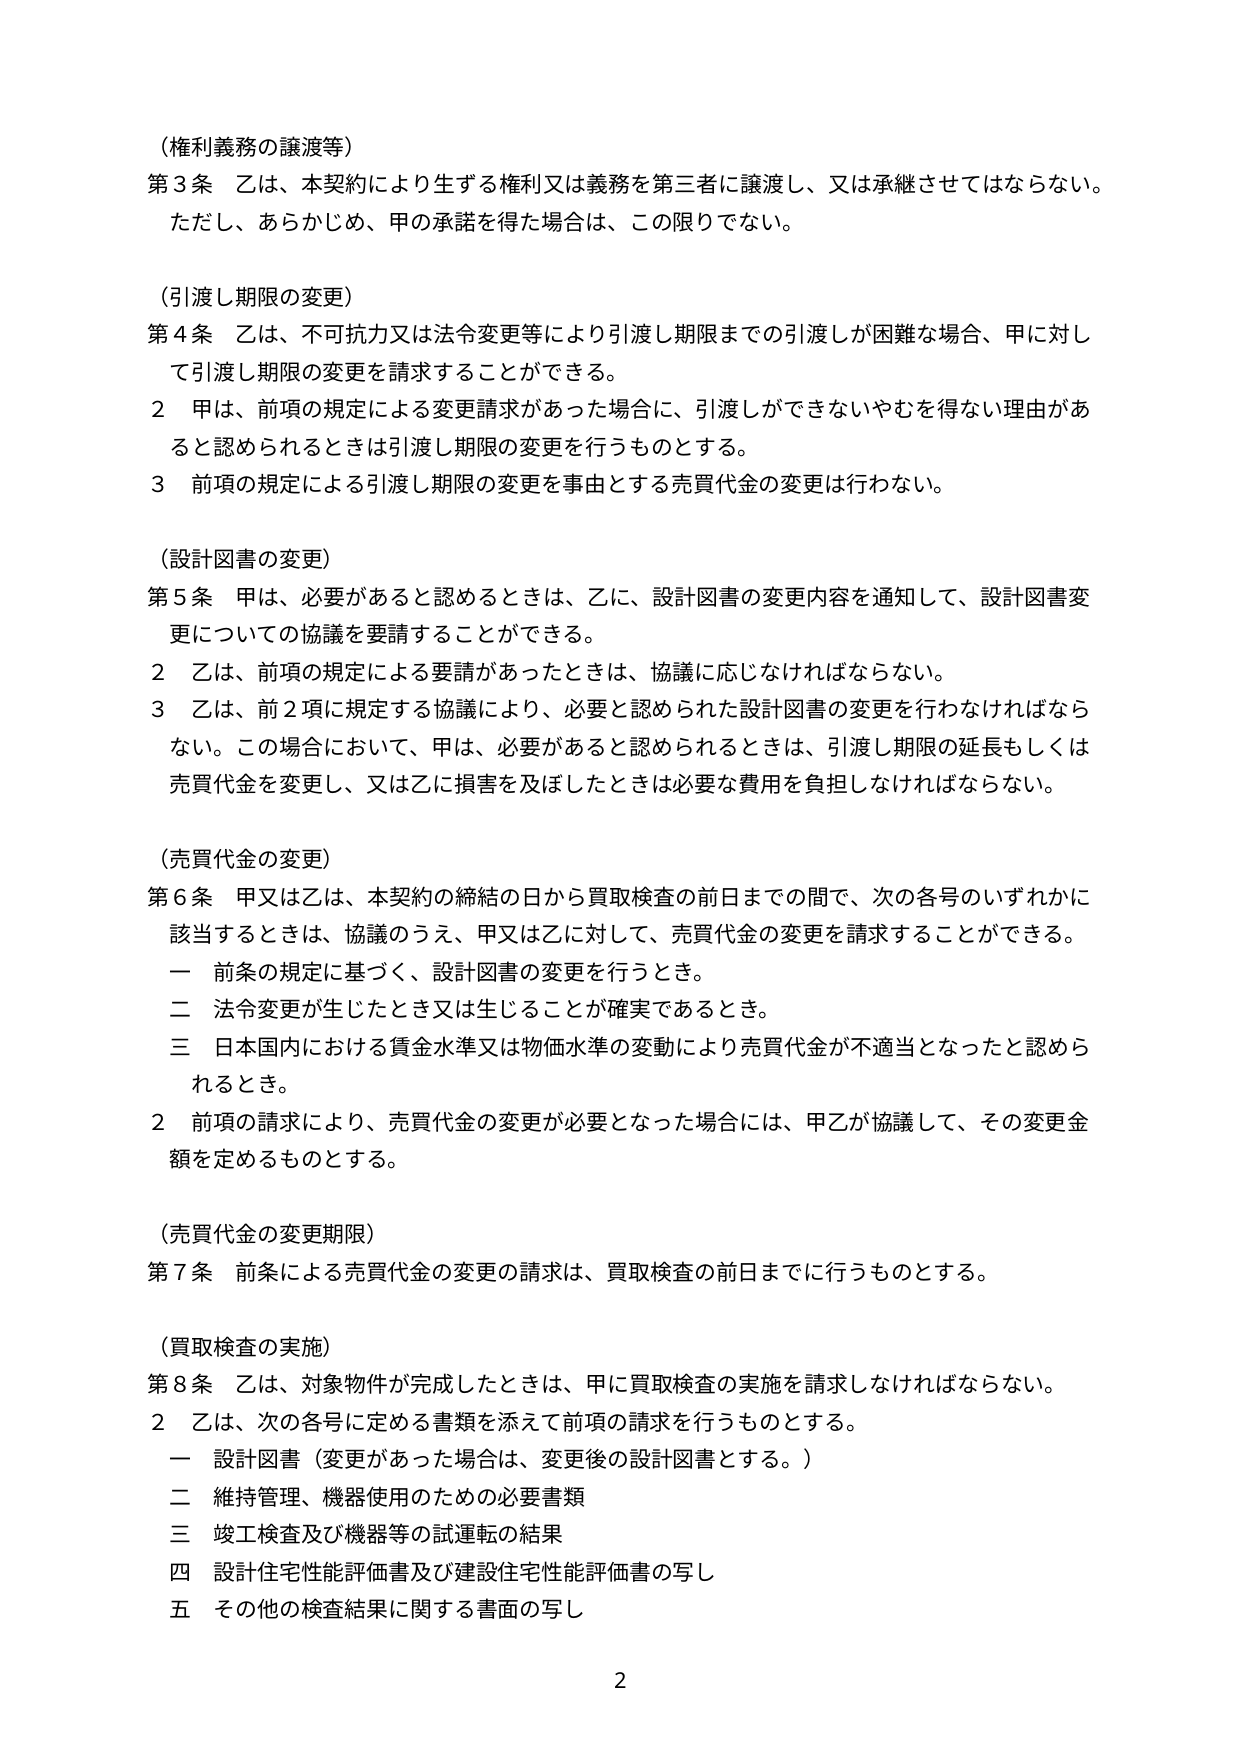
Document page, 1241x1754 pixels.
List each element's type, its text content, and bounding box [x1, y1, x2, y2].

text （引渡し期限の変更） [148, 277, 1092, 314]
text 第４条 乙は、不可抗力又は法令変更等により引渡し期限までの引渡しが困難な場合、甲に対して引渡し期限の変更を請求することができる。 [148, 314, 1092, 389]
text ２ 甲は、前項の規定による変更請求があった場合に、引渡しができないやむを得ない理由があると認められるときは引渡し期限の変更を行うものとする。 [148, 389, 1092, 464]
text 一 設計図書（変更があった場合は、変更後の設計図書とする。） [169, 1439, 1092, 1477]
text ３ 前項の規定による引渡し期限の変更を事由とする売買代金の変更は行わない。 [148, 464, 1092, 502]
text 第３条 乙は、本契約により生ずる権利又は義務を第三者に譲渡し、又は承継させてはならない。ただし、あらかじめ、甲の承諾を得た場合は、この限りでない。 [148, 164, 1092, 239]
text 三 日本国内における賃金水準又は物価水準の変動により売買代金が不適当となったと認められるとき。 [169, 1027, 1092, 1102]
text 第８条 乙は、対象物件が完成したときは、甲に買取検査の実施を請求しなければならない。 [148, 1364, 1092, 1402]
text 四 設計住宅性能評価書及び建設住宅性能評価書の写し [169, 1552, 1092, 1589]
text 第７条 前条による売買代金の変更の請求は、買取検査の前日までに行うものとする。 [148, 1252, 1092, 1289]
text 一 前条の規定に基づく、設計図書の変更を行うとき。 [169, 952, 1092, 989]
text ２ 乙は、次の各号に定める書類を添えて前項の請求を行うものとする。 [148, 1402, 1092, 1439]
text （売買代金の変更期限） [148, 1214, 1092, 1252]
text 第５条 甲は、必要があると認めるときは、乙に、設計図書の変更内容を通知して、設計図書変更についての協議を要請することができる。 [148, 577, 1092, 652]
text 三 竣工検査及び機器等の試運転の結果 [169, 1514, 1092, 1552]
text ３ 乙は、前２項に規定する協議により、必要と認められた設計図書の変更を行わなければならない。この場合において、甲は、必要があると認められるときは、引渡し期限の延長もしくは売買代金を変更し、又は乙に損害を及ぼしたときは必要な費用を負担しなければならない。 [148, 689, 1092, 802]
text ２ 乙は、前項の規定による要請があったときは、協議に応じなければならない。 [148, 652, 1092, 689]
text 二 法令変更が生じたとき又は生じることが確実であるとき。 [169, 989, 1092, 1027]
text ２ 前項の請求により、売買代金の変更が必要となった場合には、甲乙が協議して、その変更金額を定めるものとする。 [148, 1102, 1092, 1177]
text 五 その他の検査結果に関する書面の写し [169, 1589, 1092, 1627]
text （設計図書の変更） [148, 539, 1092, 577]
text 二 維持管理、機器使用のための必要書類 [169, 1477, 1092, 1514]
text （売買代金の変更） [148, 839, 1092, 877]
text 第６条 甲又は乙は、本契約の締結の日から買取検査の前日までの間で、次の各号のいずれかに該当するときは、協議のうえ、甲又は乙に対して、売買代金の変更を請求することができる。 [148, 877, 1092, 952]
text （権利義務の譲渡等） [148, 127, 1092, 164]
text （買取検査の実施） [148, 1327, 1092, 1364]
